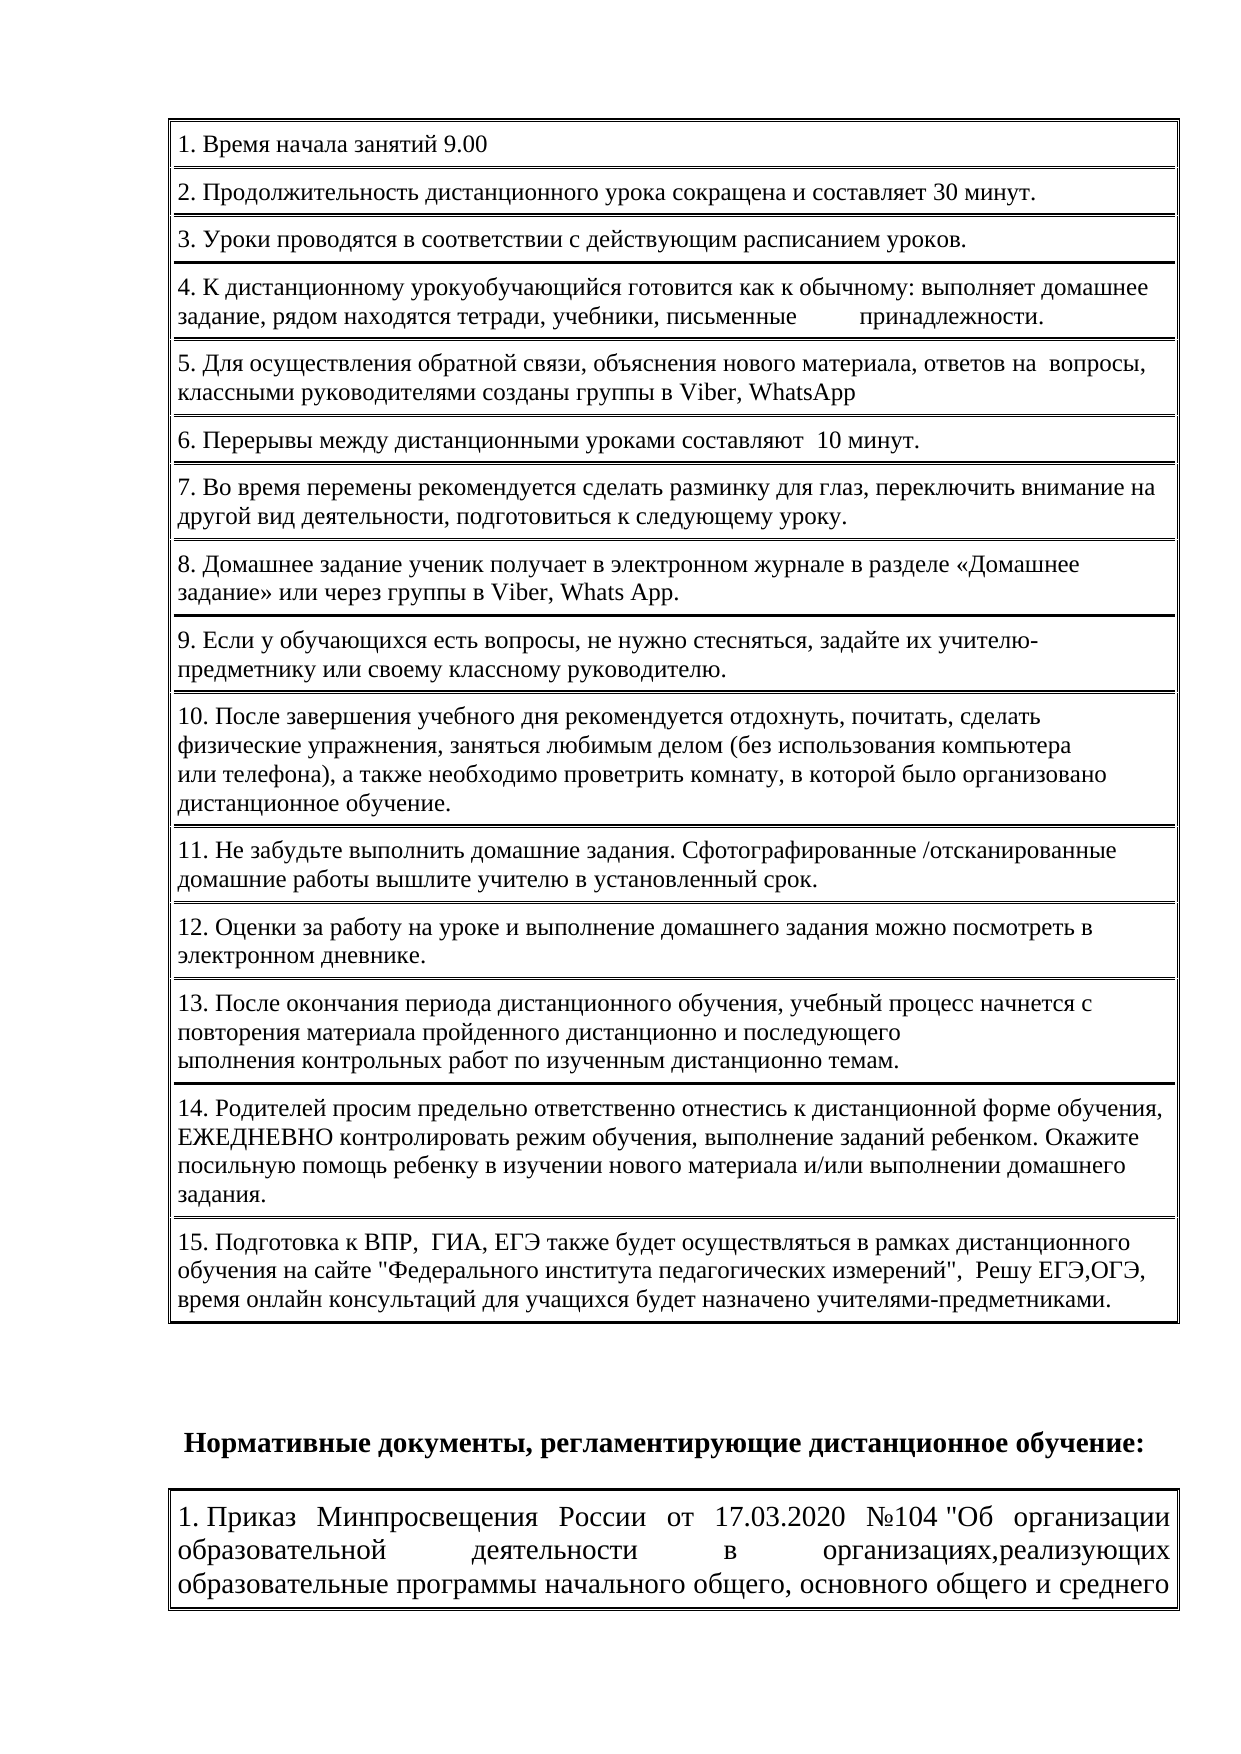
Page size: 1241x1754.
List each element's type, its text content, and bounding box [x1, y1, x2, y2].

table_cell 13. После окончания периода дистанционного обучения, учебный процесс начнется с повторения материала пройденного дистанционно и последующего ыполнения контрольных работ по изученным дистанционно темам. [169, 977, 1178, 1082]
text Нормативные документы, регламентирующие дистанционное обучение: [177, 1425, 1152, 1459]
table_cell 4. К дистанционному урокуобучающийся готовится как к обычному: выполняет домашнее задание, рядом находятся тетради, учебники, письменные принадлежности. [171, 261, 1177, 337]
table_cell 8. Домашнее задание ученик получает в электронном журнале в разделе «Домашнее задание» или через группы в Viber, Whats App. [169, 538, 1178, 614]
table_cell 5. Для осуществления обратной связи, объяснения нового материала, ответов на вопросы, классными руководителями созданы группы в Viber, WhatsApp [171, 337, 1177, 414]
table_cell 14. Родителей просим предельно ответственно отнестись к дистанционной форме обучения, ЕЖЕДНЕВНО контролировать режим обучения, выполнение заданий ребенком. Окажите посильную помощь ребенку в изучении нового материала и/или выполнении домашнего задания. [171, 1082, 1177, 1216]
table_cell 10. После завершения учебного дня рекомендуется отдохнуть, почитать, сделать физические упражнения, заняться любимым делом (без использования компьютера или телефона), а также необходимо проветрить комнату, в которой было организовано дистанционное обучение. [171, 690, 1177, 824]
table_cell 11. Не забудьте выполнить домашние задания. Сфотографированные /отсканированные домашние работы вышлите учителю в установленный срок. [171, 824, 1177, 901]
table_cell 15. Подготовка к ВПР, ГИА, ЕГЭ также будет осуществляться в рамках дистанционного обучения на сайте "Федерального института педагогических измерений", Решу ЕГЭ,ОГЭ, время онлайн консультаций для учащихся будет назначено учителями-предметниками. [169, 1216, 1178, 1321]
table_cell 3. Уроки проводятся в соответствии с действующим расписанием уроков. [171, 213, 1177, 261]
table_header 1. Время начала занятий 9.00 [171, 122, 1177, 166]
table_cell 7. Во время перемены рекомендуется сделать разминку для глаз, переключить внимание на другой вид деятельности, подготовиться к следующему уроку. [171, 461, 1177, 538]
table_cell 6. Перерывы между дистанционными уроками составляют 10 минут. [169, 414, 1178, 461]
table_cell 12. Оценки за работу на уроке и выполнение домашнего задания можно посмотреть в электронном дневнике. [169, 901, 1178, 977]
table_cell 9. Если у обучающихся есть вопросы, не нужно стесняться, задайте их учителю-предметнику или своему классному руководителю. [171, 614, 1177, 690]
table_cell 2. Продолжительность дистанционного урока сокращена и составляет 30 минут. [169, 166, 1178, 213]
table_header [171, 1491, 1177, 1607]
